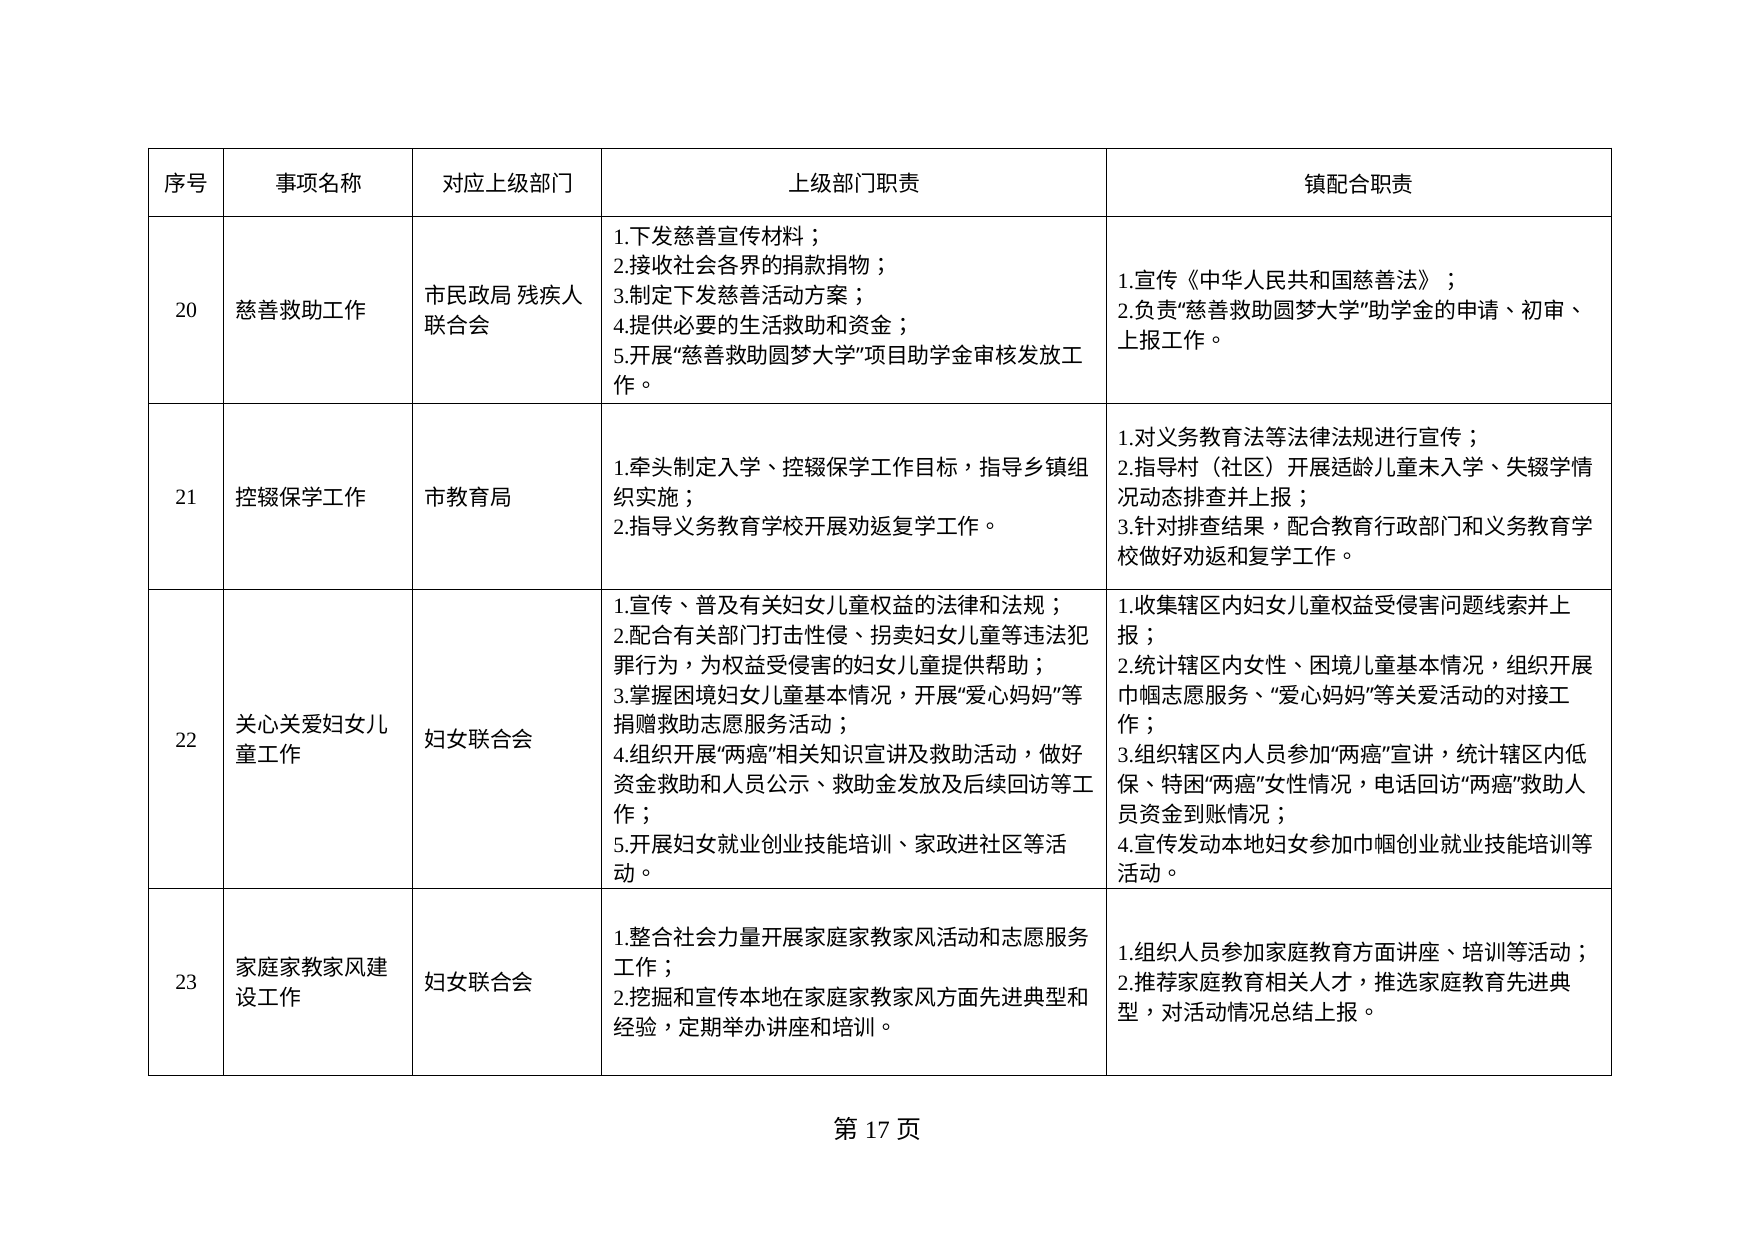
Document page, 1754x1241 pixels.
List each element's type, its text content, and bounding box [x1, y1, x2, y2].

table_cell 关心关爱妇女儿童工作 [224, 590, 412, 888]
table_header 镇配合职责 [1107, 149, 1611, 216]
table_cell 23 [149, 889, 223, 1074]
table_cell 妇女联合会 [413, 889, 601, 1074]
table_cell 1.收集辖区内妇女儿童权益受侵害问题线索并上报； 2.统计辖区内女性、困境儿童基本情况，组织开展巾帼志愿服务、“爱心妈妈”等关爱活动的对接工作； 3.组织辖区内人员参加“两癌”宣讲，统计辖区内低保、特困“两癌”女性情况，电话回访“两癌”救助人员资金到账情况； 4.宣传发动本地妇女参加巾帼创业就业技能培训等活动。 [1107, 590, 1611, 888]
table_cell 1.对义务教育法等法律法规进行宣传； 2.指导村（社区）开展适龄儿童未入学、失辍学情况动态排查并上报； 3.针对排查结果，配合教育行政部门和义务教育学校做好劝返和复学工作。 [1107, 404, 1611, 589]
table_cell 1.组织人员参加家庭教育方面讲座、培训等活动； 2.推荐家庭教育相关人才，推选家庭教育先进典型，对活动情况总结上报。 [1107, 889, 1611, 1074]
table_cell 1.下发慈善宣传材料； 2.接收社会各界的捐款捐物； 3.制定下发慈善活动方案； 4.提供必要的生活救助和资金； 5.开展“慈善救助圆梦大学”项目助学金审核发放工作。 [602, 217, 1106, 403]
table_cell 22 [149, 590, 223, 888]
table_header 序号 [149, 149, 223, 216]
table_cell 20 [149, 217, 223, 403]
table_cell 市民政局 残疾人联合会 [413, 217, 601, 403]
table_cell 1.宣传《中华人民共和国慈善法》； 2.负责“慈善救助圆梦大学”助学金的申请、初审、上报工作。 [1107, 217, 1611, 403]
table_cell 1.牵头制定入学、控辍保学工作目标，指导乡镇组织实施； 2.指导义务教育学校开展劝返复学工作。 [602, 404, 1106, 589]
table_cell 控辍保学工作 [224, 404, 412, 589]
table_cell 1.宣传、普及有关妇女儿童权益的法律和法规； 2.配合有关部门打击性侵、拐卖妇女儿童等违法犯罪行为，为权益受侵害的妇女儿童提供帮助； 3.掌握困境妇女儿童基本情况，开展“爱心妈妈”等捐赠救助志愿服务活动； 4.组织开展“两癌”相关知识宣讲及救助活动，做好资金救助和人员公示、救助金发放及后续回访等工作； 5.开展妇女就业创业技能培训、家政进社区等活动。 [602, 590, 1106, 888]
table_cell 1.整合社会力量开展家庭家教家风活动和志愿服务工作； 2.挖掘和宣传本地在家庭家教家风方面先进典型和经验，定期举办讲座和培训。 [602, 889, 1106, 1074]
table_cell 家庭家教家风建设工作 [224, 889, 412, 1074]
table_header 事项名称 [224, 149, 412, 216]
table_cell 慈善救助工作 [224, 217, 412, 403]
table_header 对应上级部门 [413, 149, 601, 216]
table_cell 市教育局 [413, 404, 601, 589]
table_cell 21 [149, 404, 223, 589]
table_header 上级部门职责 [602, 149, 1106, 216]
table_cell 妇女联合会 [413, 590, 601, 888]
